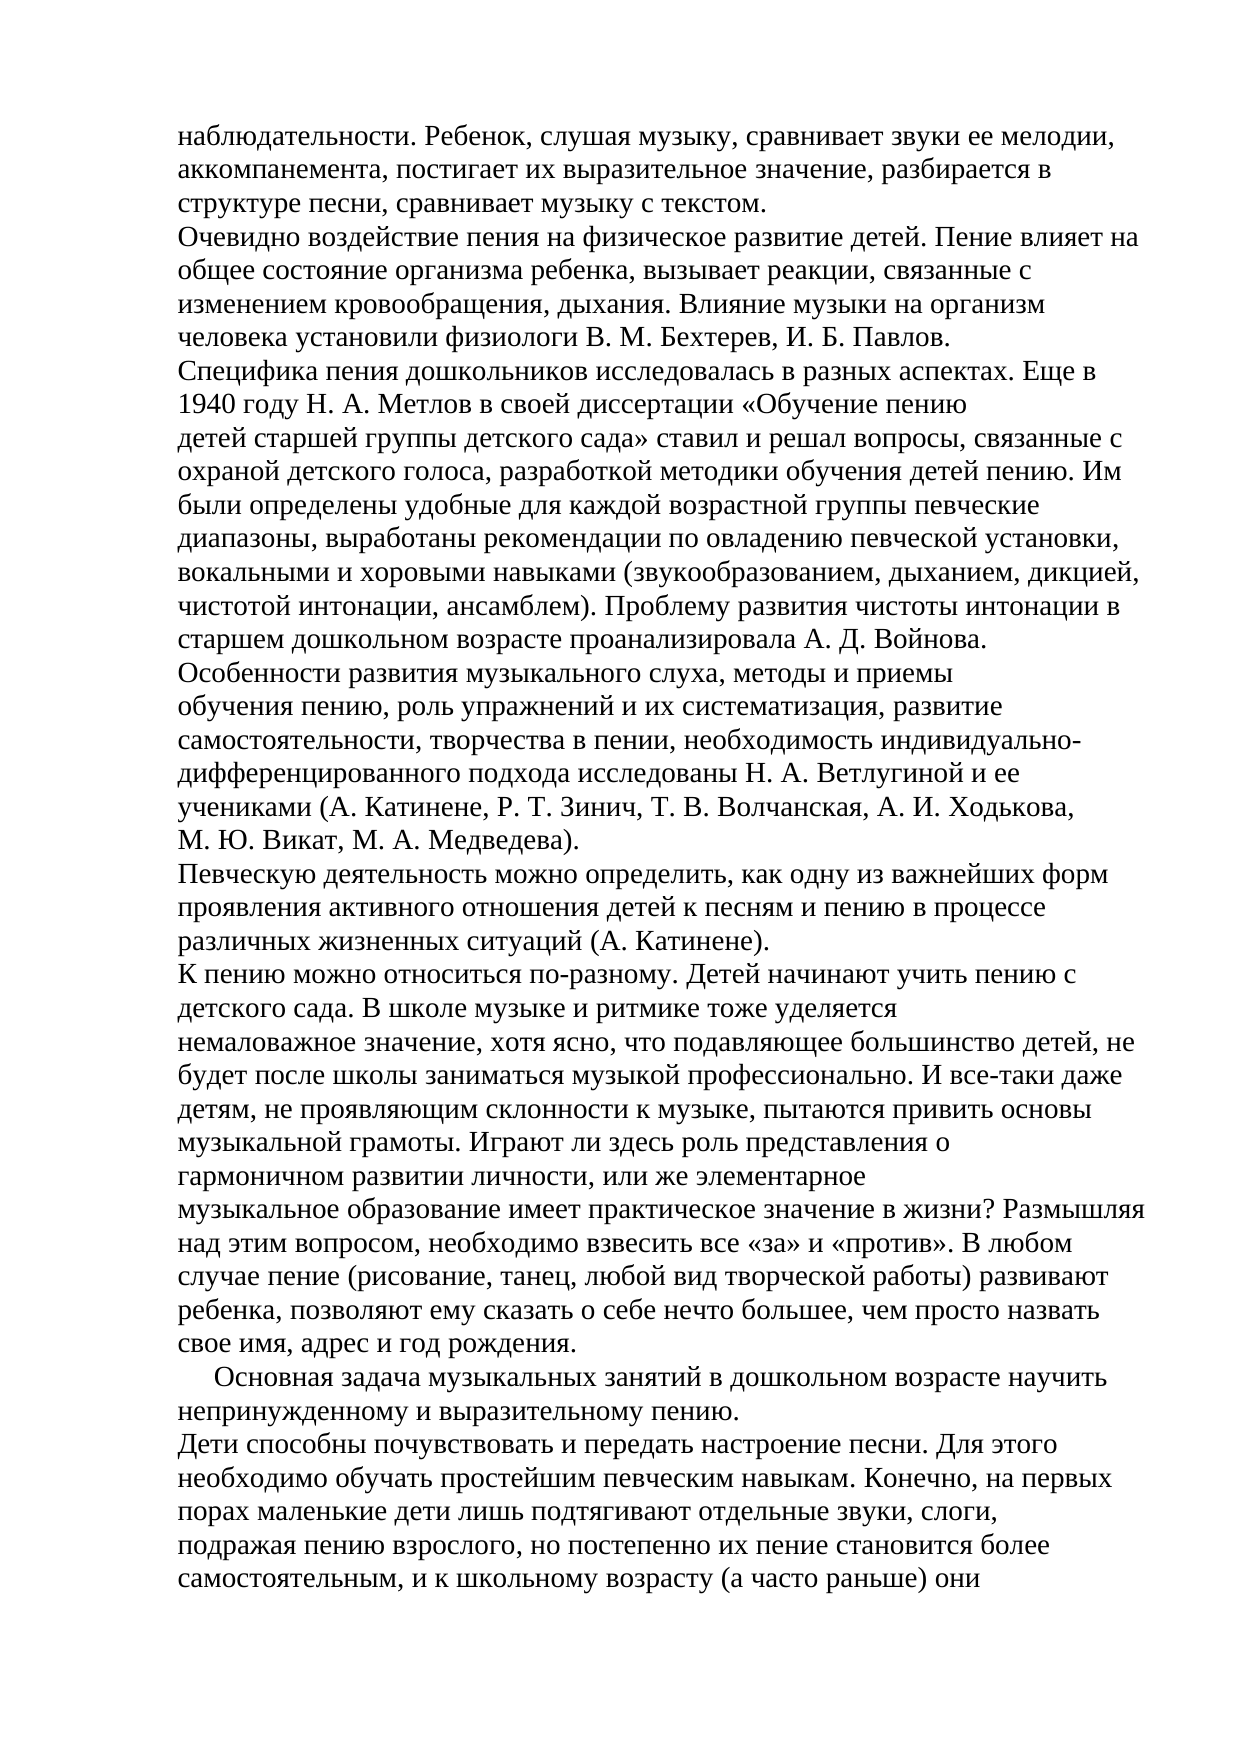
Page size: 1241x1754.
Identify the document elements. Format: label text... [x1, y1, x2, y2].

text К пению можно относиться по-разному. Детей начинают учить пению с детского сада. В школе музыке и ритмике тоже уделяется немаловажное значение, хотя ясно, что подавляющее большинство детей, не будет после школы заниматься музыкой профессионально. И все-таки даже детям, не проявляющим склонности к музыке, пытаются привить основы музыкальной грамоты. Играют ли здесь роль представления о гармоничном развитии личности, или же элементарное музыкальное образование имеет практическое значение в жизни? Размышляя над этим вопросом, необходимо взвесить все «за» и «против». В любом случае пение (рисование, танец, любой вид творческой работы) развивают ребенка, позволяют ему сказать о себе нечто большее, чем просто назвать свое имя, адрес и год рождения. [177, 957, 1152, 1359]
text М. Ю. Викат, М. А. Медведева). [177, 822, 1152, 856]
text Певческую деятельность можно определить, как одну из важнейших форм проявления активного отношения детей к песням и пению в процессе различных жизненных ситуаций (А. Катинене). [177, 856, 1152, 957]
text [177, 118, 1152, 219]
text самостоятельности, творчества в пении, необходимость индивидуально-дифференцированного подхода исследованы Н. А. Ветлугиной и ее учениками (А. Катинене, Р. Т. Зинич, Т. В. Волчанская, А. И. Ходькова, [177, 722, 1152, 822]
text Очевидно воздействие пения на физическое развитие детей. Пение влияет на общее состояние организма ребенка, вызывает реакции, связанные с изменением кровообращения, дыхания. Влияние музыки на организм человека установили физиологи В. М. Бехтерев, И. Б. Павлов. [177, 219, 1152, 353]
text Дети способны почувствовать и передать настроение песни. Для этого необходимо обучать простейшим певческим навыкам. Конечно, на первых порах маленькие дети лишь подтягивают отдельные звуки, слоги, подражая пению взрослого, но постепенно их пение становится более самостоятельным, и к школьному возрасту (а часто раньше) они [177, 1426, 1152, 1594]
text Специфика пения дошкольников исследовалась в разных аспектах. Еще в 1940 году Н. А. Метлов в своей диссертации «Обучение пению детей старшей группы детского сада» ставил и решал вопросы, связанные с охраной детского голоса, разработкой методики обучения детей пению. Им были определены удобные для каждой возрастной группы певческие диапазоны, выработаны рекомендации по овладению певческой установки, вокальными и хоровыми навыками (звукообразованием, дыханием, дикцией, чистотой интонации, ансамблем). Проблему развития чистоты интонации в старшем дошкольном возрасте проанализировала А. Д. Войнова. Особенности развития музыкального слуха, методы и приемы обучения пению, роль упражнений и их систематизация, развитие [177, 353, 1152, 722]
text Основная задача музыкальных занятий в дошкольном возрасте научить непринужденному и выразительному пению. [177, 1359, 1152, 1426]
